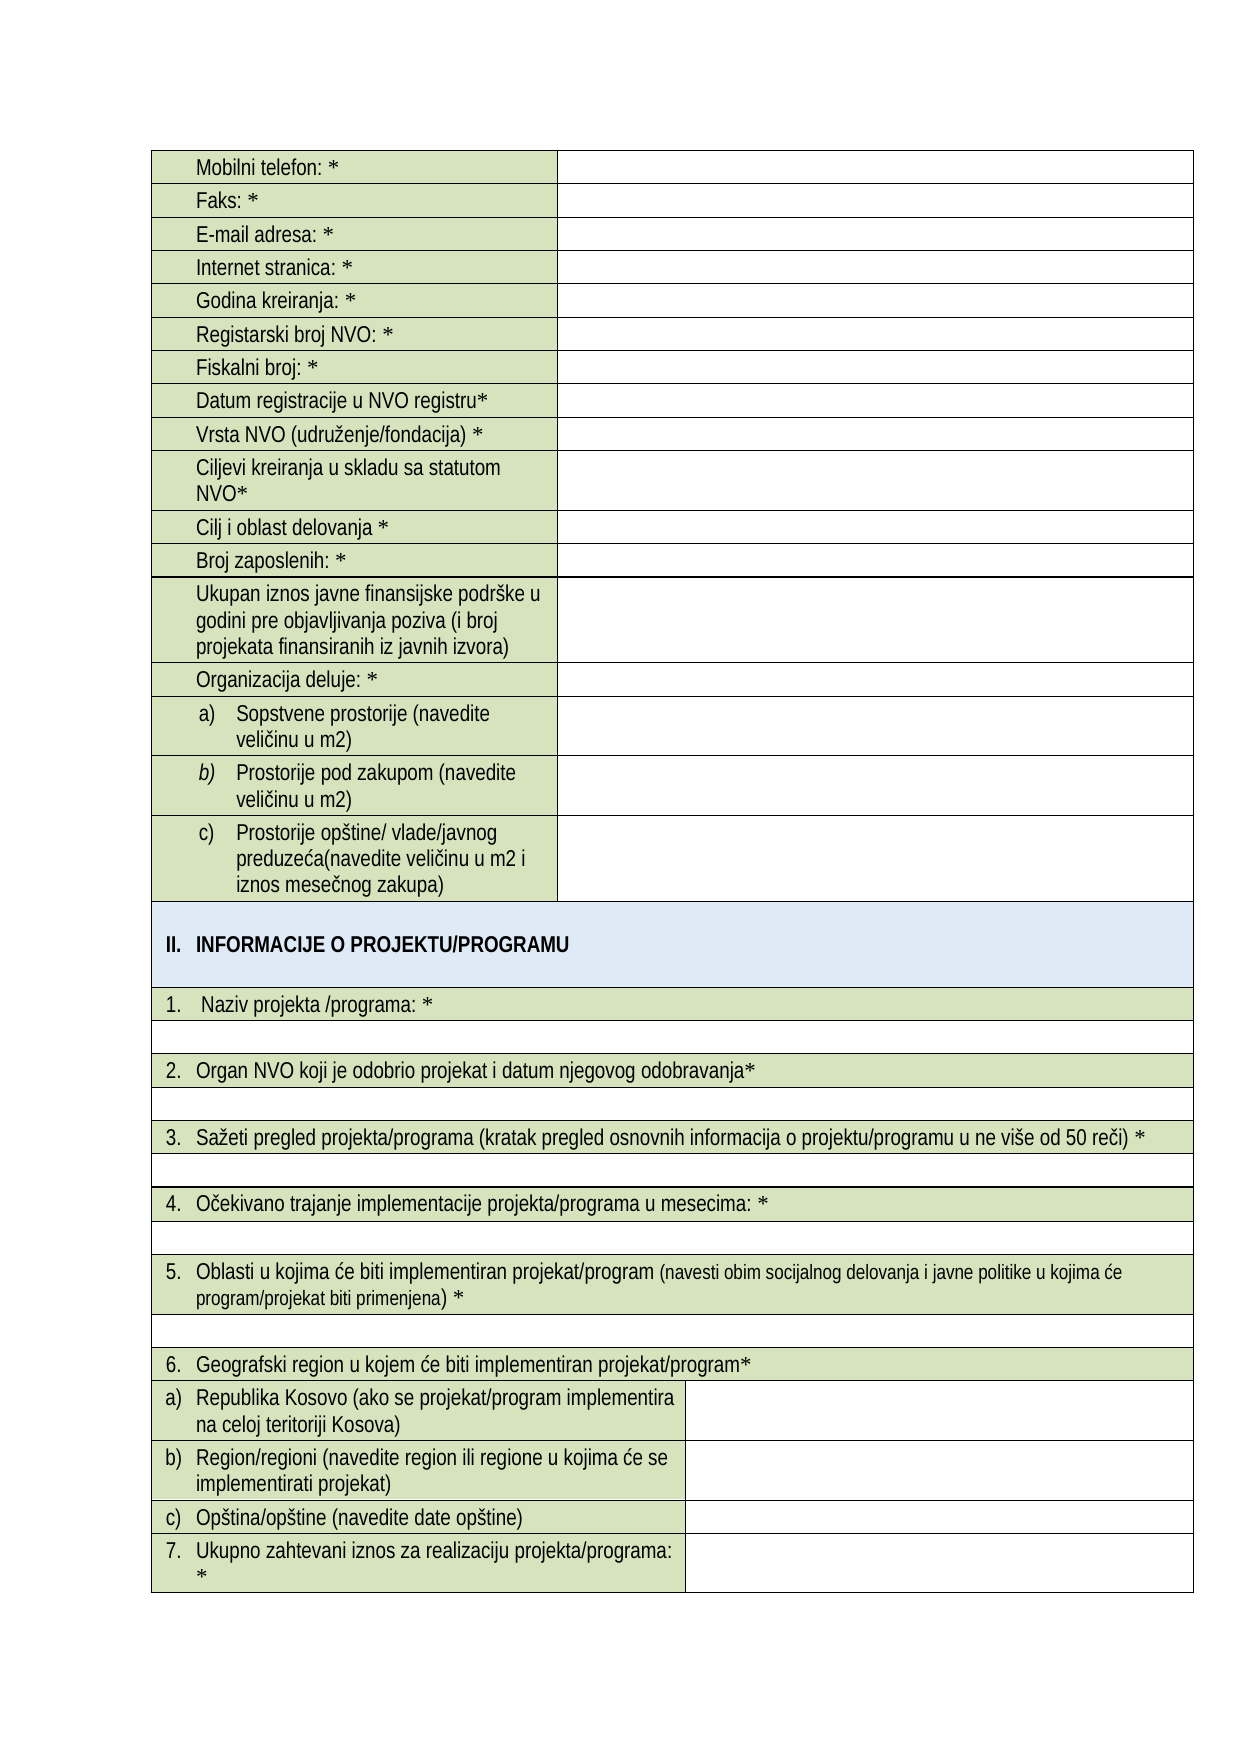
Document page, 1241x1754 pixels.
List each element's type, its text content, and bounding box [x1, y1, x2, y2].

table_cell E-mail adresa: * [195, 218, 557, 250]
table_cell [558, 184, 1193, 217]
table_cell Region/regioni (navedite region ili regione u kojima će se implementirati projekat) [195, 1441, 685, 1499]
table_cell [558, 151, 1193, 183]
table_cell [558, 697, 1193, 755]
table_cell 3. [152, 1121, 195, 1153]
table_cell [152, 284, 195, 317]
table_cell [152, 351, 195, 383]
table_cell [152, 1315, 1193, 1347]
table_cell [686, 1381, 1193, 1440]
table_cell [558, 451, 1193, 510]
table_cell [558, 218, 1193, 250]
table_cell [152, 578, 195, 662]
table_cell Prostorije pod zakupom (navedite veličinu u m2) [195, 756, 557, 815]
table_cell Geografski region u kojem će biti implementiran projekat/program* [195, 1348, 1193, 1380]
table_cell [152, 697, 195, 755]
table_cell Oblasti u kojima će biti implementiran projekat/program (navesti obim socijalnog delovanja i javne politike u kojima će program/projekat biti primenjena) * [195, 1255, 1193, 1314]
table_cell [558, 284, 1193, 317]
table_cell [558, 663, 1193, 696]
table_cell Datum registracije u NVO registru* [195, 384, 557, 417]
table_cell [152, 218, 195, 250]
table_cell [152, 511, 195, 543]
table_cell [558, 756, 1193, 815]
table_cell b) [152, 1441, 195, 1499]
table_cell 4. [152, 1188, 195, 1221]
table_cell [558, 816, 1193, 901]
table_cell 5. [152, 1255, 195, 1314]
table_cell Ciljevi kreiranja u skladu sa statutom NVO* [195, 451, 557, 510]
table_cell Internet stranica: * [195, 251, 557, 283]
table_cell a) [152, 1381, 195, 1440]
table_cell [152, 318, 195, 350]
table_cell Republika Kosovo (ako se projekat/program implementira na celoj teritoriji Kosova) [195, 1381, 685, 1440]
table_cell Prostorije opštine/ vlade/javnog preduzeća(navedite veličinu u m2 i iznos mesečnog zakupa) [195, 816, 557, 901]
table_cell [152, 1088, 1193, 1120]
table_cell [152, 1021, 1193, 1053]
table_cell [558, 418, 1193, 450]
table_cell [558, 578, 1193, 662]
table_cell [152, 544, 195, 576]
table_cell Vrsta NVO (udruženje/fondacija) * [195, 418, 557, 450]
table_cell Očekivano trajanje implementacije projekta/programa u mesecima: * [195, 1188, 1193, 1221]
table_cell Faks: * [195, 184, 557, 217]
table_cell [152, 251, 195, 283]
table_cell [558, 251, 1193, 283]
table_cell Broj zaposlenih: * [195, 544, 557, 576]
table_cell [558, 384, 1193, 417]
table_cell [558, 318, 1193, 350]
table_cell II. [152, 902, 195, 987]
table_cell Sažeti pregled projekta/programa (kratak pregled osnovnih informacija o projektu/programu u ne više od 50 reči) * [195, 1121, 1193, 1153]
table_cell 6. [152, 1348, 195, 1380]
table_cell [152, 1154, 1193, 1186]
table_cell Registarski broj NVO: * [195, 318, 557, 350]
table_cell Ukupno zahtevani iznos za realizaciju projekta/programa: * [195, 1534, 685, 1592]
table_cell 7. [152, 1534, 195, 1592]
table_cell [152, 756, 195, 815]
table_cell Naziv projekta /programa: * [195, 988, 1193, 1020]
table_cell INFORMACIJE O PROJEKTU/PROGRAMU [195, 902, 1193, 987]
table_cell [152, 184, 195, 217]
table_cell [686, 1534, 1193, 1592]
table_cell [152, 384, 195, 417]
table_cell Ukupan iznos javne finansijske podrške u godini pre objavljivanja poziva (i broj projekata finansiranih iz javnih izvora) [195, 578, 557, 662]
table_cell [152, 418, 195, 450]
table_cell [152, 663, 195, 696]
table_cell [558, 351, 1193, 383]
table_cell [152, 451, 195, 510]
table_cell [152, 1222, 1193, 1254]
table_cell Sopstvene prostorije (navedite veličinu u m2) [195, 697, 557, 755]
table_cell [152, 816, 195, 901]
table_cell Fiskalni broj: * [195, 351, 557, 383]
table_cell Godina kreiranja: * [195, 284, 557, 317]
table_cell Organizacija deluje: * [195, 663, 557, 696]
table_cell c) [152, 1501, 195, 1533]
table_cell [152, 151, 195, 183]
table_cell Cilj i oblast delovanja * [195, 511, 557, 543]
table_cell 1. [152, 988, 195, 1020]
table_cell Mobilni telefon: * [195, 151, 557, 183]
table_cell [558, 544, 1193, 576]
table_cell 2. [152, 1054, 195, 1087]
table_cell [558, 511, 1193, 543]
table_cell Opština/opštine (navedite date opštine) [195, 1501, 685, 1533]
table_cell Organ NVO koji je odobrio projekat i datum njegovog odobravanja* [195, 1054, 1193, 1087]
table_cell [686, 1441, 1193, 1499]
table_cell [686, 1501, 1193, 1533]
